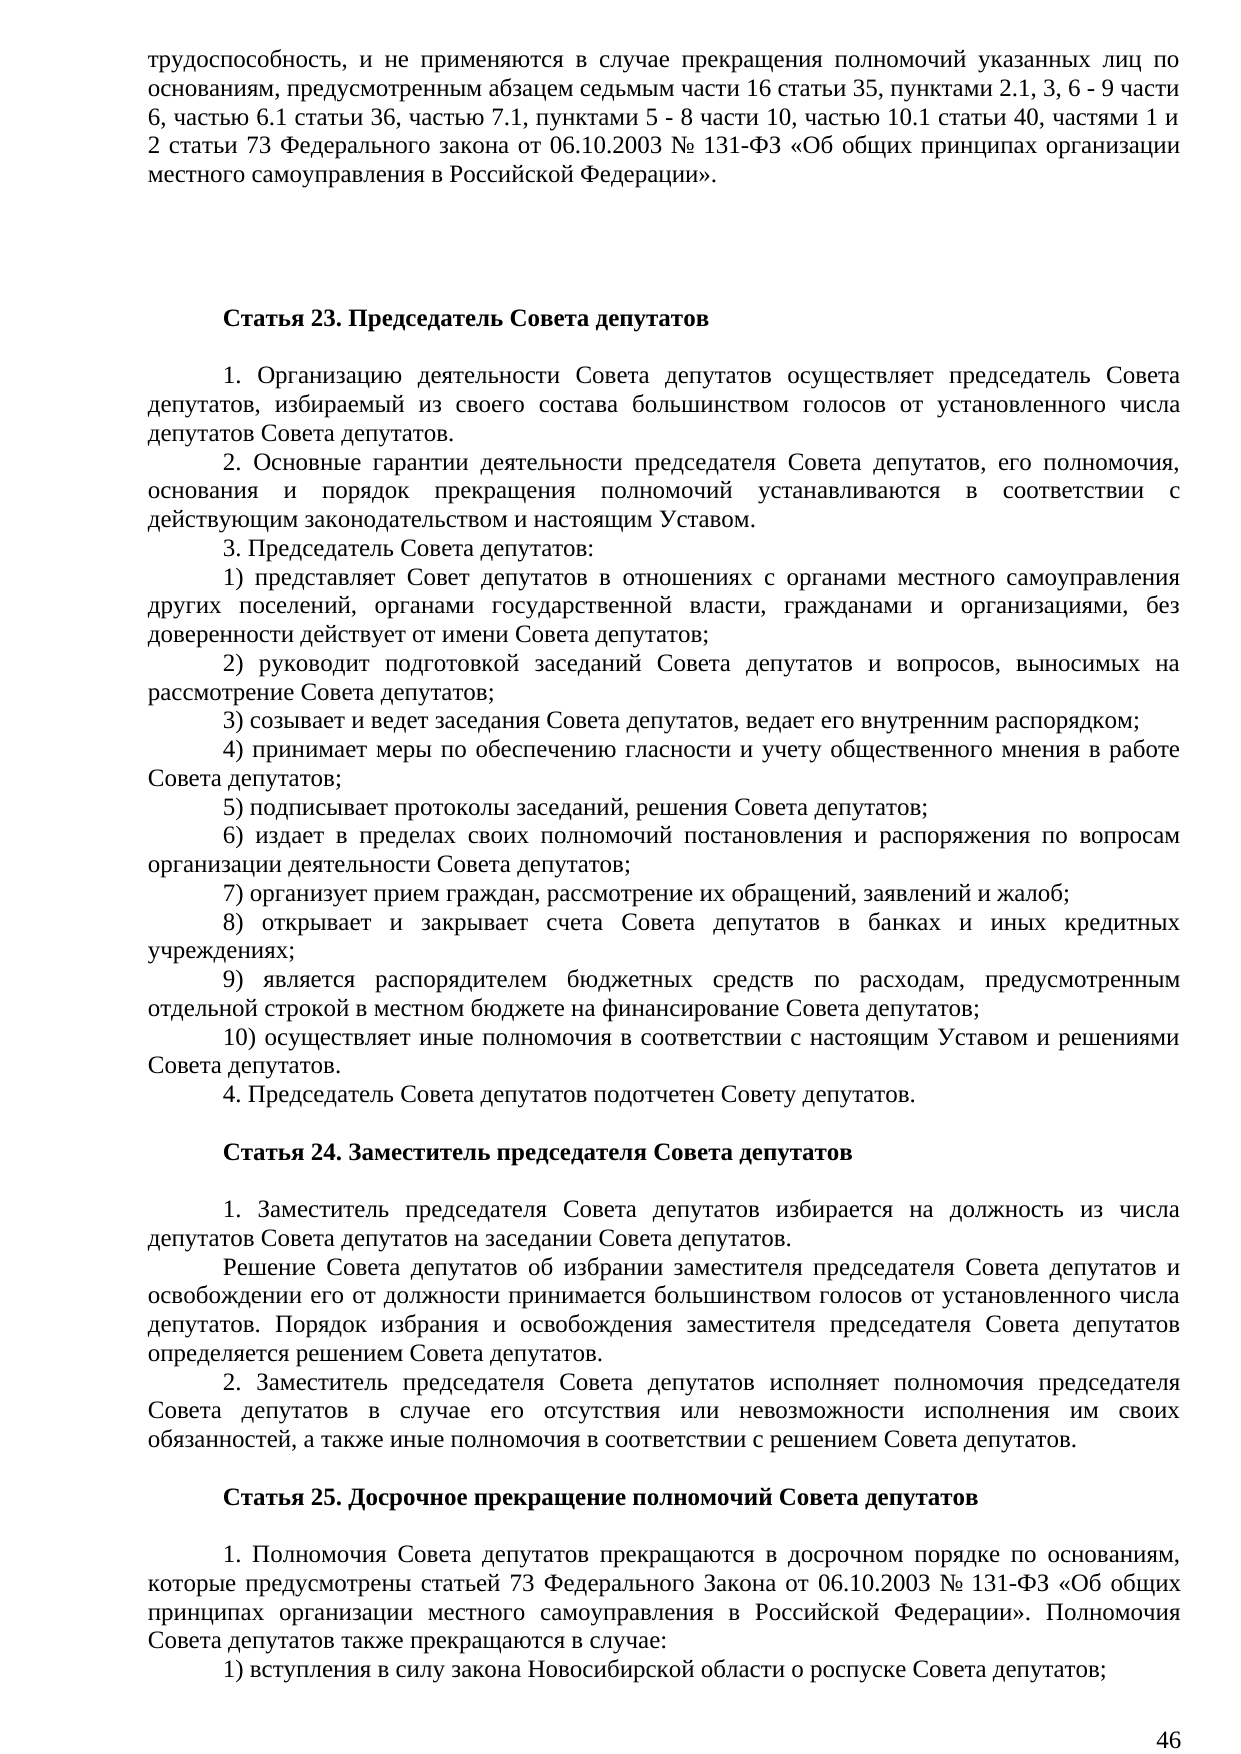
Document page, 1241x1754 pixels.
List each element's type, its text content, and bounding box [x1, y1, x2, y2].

text 3. Председатель Совета депутатов: [148, 533, 1181, 562]
text 4. Председатель Совета депутатов подотчетен Совету депутатов. [148, 1079, 1181, 1108]
text 2. Основные гарантии деятельности председателя Совета депутатов, его полномочия, основания и порядок прекращения полномочий устанавливаются в соответствии с действующим законодательством и настоящим Уставом. [148, 447, 1181, 533]
text 1. Организацию деятельности Совета депутатов осуществляет председатель Совета депутатов, избираемый из своего состава большинством голосов от установленного числа депутатов Совета депутатов. [148, 361, 1181, 447]
text 1) вступления в силу закона Новосибирской области о роспуске Совета депутатов; [148, 1654, 1181, 1683]
text 2) руководит подготовкой заседаний Совета депутатов и вопросов, выносимых на рассмотрение Совета депутатов; [148, 648, 1181, 706]
text 3) созывает и ведет заседания Совета депутатов, ведает его внутренним распорядком; [148, 706, 1181, 734]
text Решение Совета депутатов об избрании заместителя председателя Совета депутатов и освобождении его от должности принимается большинством голосов от установленного числа депутатов. Порядок избрания и освобождения заместителя председателя Совета депутатов определяется решением Совета депутатов. [148, 1252, 1181, 1367]
text Статья 25. Досрочное прекращение полномочий Совета депутатов [148, 1482, 1181, 1511]
text Статья 24. Заместитель председателя Совета депутатов [148, 1137, 1181, 1166]
text 7) организует прием граждан, рассмотрение их обращений, заявлений и жалоб; [148, 878, 1181, 907]
text 1) представляет Совет депутатов в отношениях с органами местного самоуправления других поселений, органами государственной власти, гражданами и организациями, без доверенности действует от имени Совета депутатов; [148, 562, 1181, 648]
text 10) осуществляет иные полномочия в соответствии с настоящим Уставом и решениями Совета депутатов. [148, 1022, 1181, 1079]
text 1. Заместитель председателя Совета депутатов избирается на должность из числа депутатов Совета депутатов на заседании Совета депутатов. [148, 1194, 1181, 1252]
text 5) подписывает протоколы заседаний, решения Совета депутатов; [148, 792, 1181, 821]
text 4) принимает меры по обеспечению гласности и учету общественного мнения в работе Совета депутатов; [148, 734, 1181, 792]
text 9) является распорядителем бюджетных средств по расходам, предусмотренным отдельной строкой в местном бюджете на финансирование Совета депутатов; [148, 964, 1181, 1022]
text 6) издает в пределах своих полномочий постановления и распоряжения по вопросам организации деятельности Совета депутатов; [148, 821, 1181, 878]
text Статья 23. Председатель Совета депутатов [148, 303, 1181, 332]
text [148, 44, 1181, 188]
text 8) открывает и закрывает счета Совета депутатов в банках и иных кредитных учреждениях; [148, 907, 1181, 964]
text 2. Заместитель председателя Совета депутатов исполняет полномочия председателя Совета депутатов в случае его отсутствия или невозможности исполнения им своих обязанностей, а также иные полномочия в соответствии с решением Совета депутатов. [148, 1367, 1181, 1453]
text 1. Полномочия Совета депутатов прекращаются в досрочном порядке по основаниям, которые предусмотрены статьей 73 Федерального Закона от 06.10.2003 № 131-ФЗ «Об общих принципах организации местного самоуправления в Российской Федерации». Полномочия Совета депутатов также прекращаются в случае: [148, 1539, 1181, 1654]
